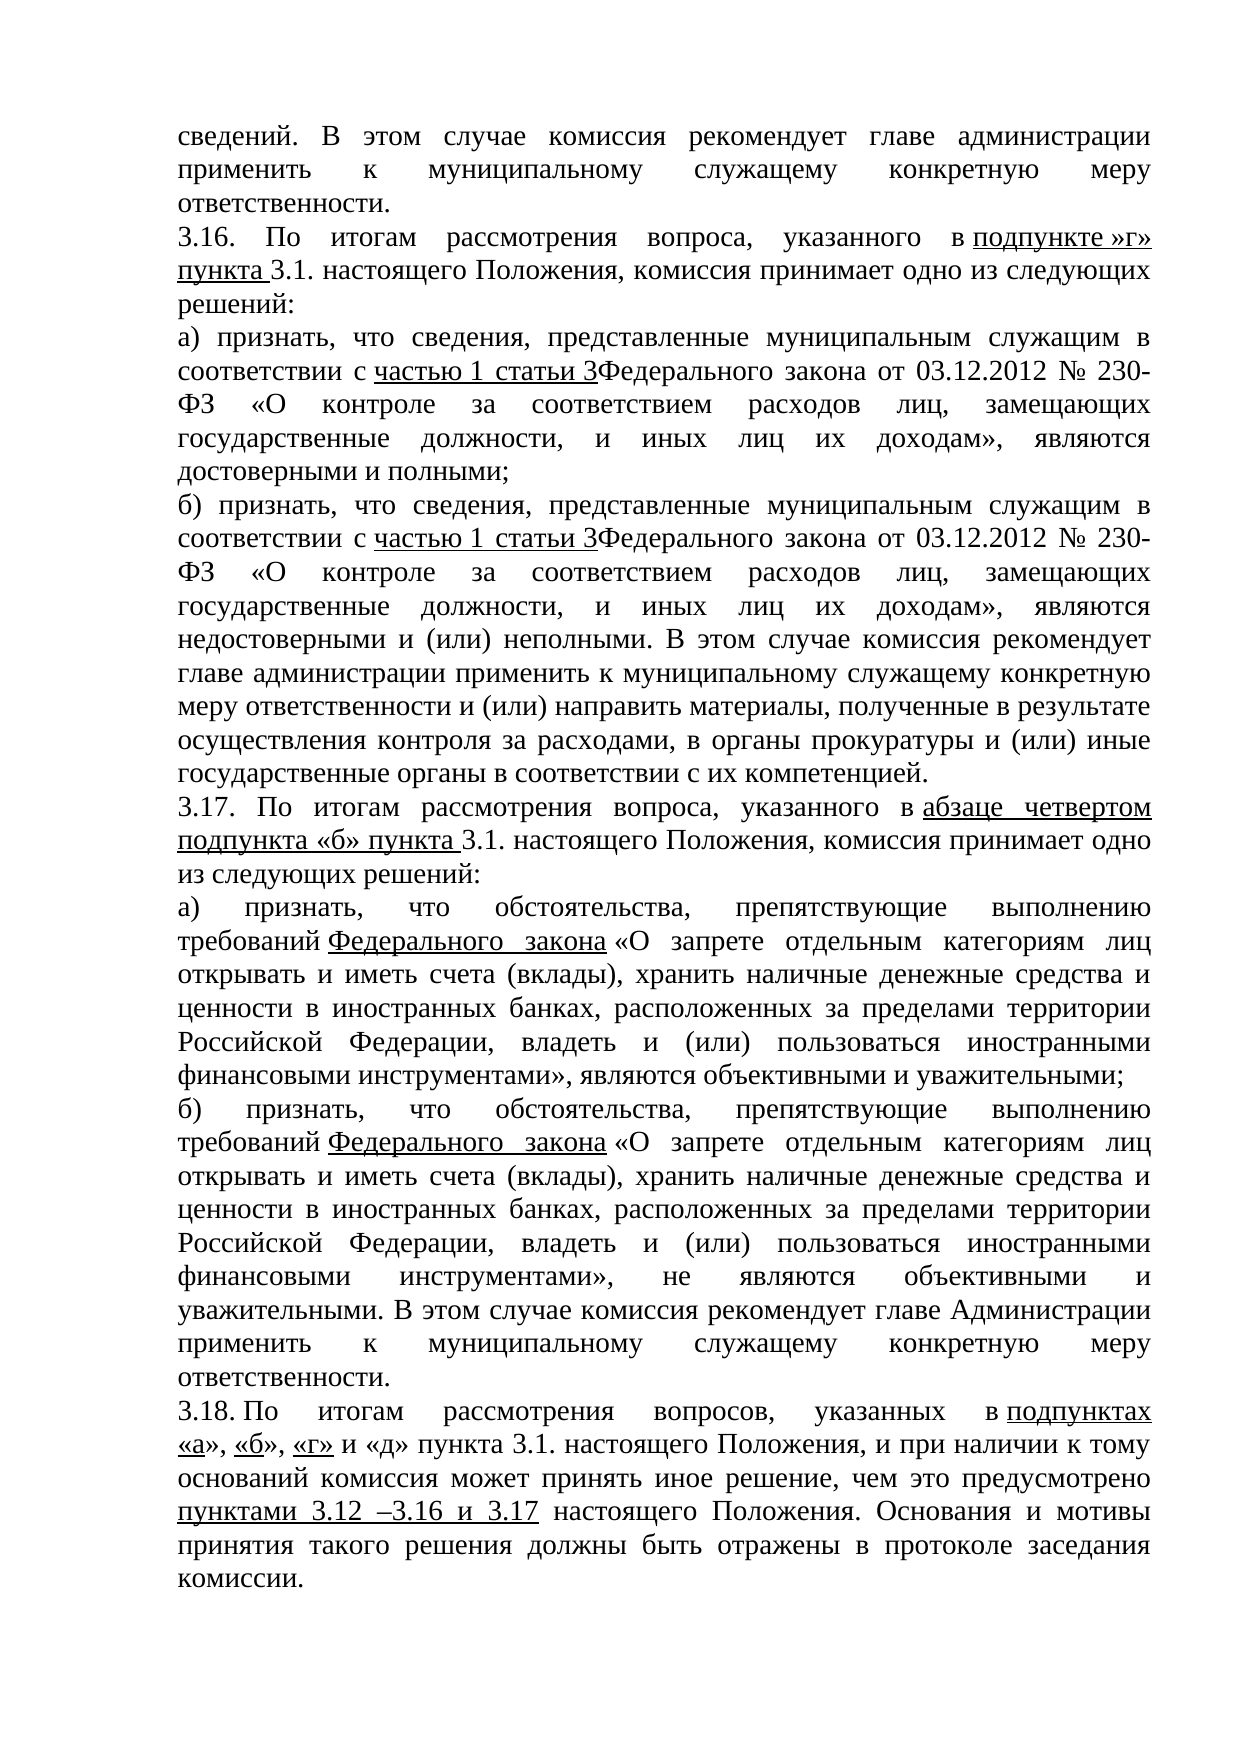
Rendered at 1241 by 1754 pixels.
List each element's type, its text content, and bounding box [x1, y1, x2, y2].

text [177, 118, 1152, 219]
text б) признать, что обстоятельства, препятствующие выполнению требований Федерального закона «О запрете отдельным категориям лиц открывать и иметь счета (вклады), хранить наличные денежные средства и ценности в иностранных банках, расположенных за пределами территории Российской Федерации, владеть и (или) пользоваться иностранными финансовыми инструментами», не являются объективными и уважительными. В этом случае комиссия рекомендует главе Администрации применить к муниципальному служащему конкретную меру ответственности. [177, 1091, 1152, 1393]
text 3.17. По итогам рассмотрения вопроса, указанного в абзаце четвертом подпункта «б» пункта 3.1. настоящего Положения, комиссия принимает одно из следующих решений: [177, 789, 1152, 889]
text 3.18. По итогам рассмотрения вопросов, указанных в подпунктах «а», «б», «г» и «д» пункта 3.1. настоящего Положения, и при наличии к тому оснований комиссия может принять иное решение, чем это предусмотрено пунктами 3.12 –3.16 и 3.17 настоящего Положения. Основания и мотивы принятия такого решения должны быть отражены в протоколе заседания комиссии. [177, 1393, 1152, 1594]
text а) признать, что сведения, представленные муниципальным служащим в соответствии с частью 1 статьи 3Федерального закона от 03.12.2012 № 230-ФЗ «О контроле за соответствием расходов лиц, замещающих государственные должности, и иных лиц их доходам», являются достоверными и полными; [177, 319, 1152, 487]
text 3.16. По итогам рассмотрения вопроса, указанного в подпункте »г» пункта 3.1. настоящего Положения, комиссия принимает одно из следующих решений: [177, 219, 1152, 319]
text а) признать, что обстоятельства, препятствующие выполнению требований Федерального закона «О запрете отдельным категориям лиц открывать и иметь счета (вклады), хранить наличные денежные средства и ценности в иностранных банках, расположенных за пределами территории Российской Федерации, владеть и (или) пользоваться иностранными финансовыми инструментами», являются объективными и уважительными; [177, 889, 1152, 1091]
text б) признать, что сведения, представленные муниципальным служащим в соответствии с частью 1 статьи 3Федерального закона от 03.12.2012 № 230-ФЗ «О контроле за соответствием расходов лиц, замещающих государственные должности, и иных лиц их доходам», являются недостоверными и (или) неполными. В этом случае комиссия рекомендует главе администрации применить к муниципальному служащему конкретную меру ответственности и (или) направить материалы, полученные в результате осуществления контроля за расходами, в органы прокуратуры и (или) иные государственные органы в соответствии с их компетенцией. [177, 487, 1152, 789]
